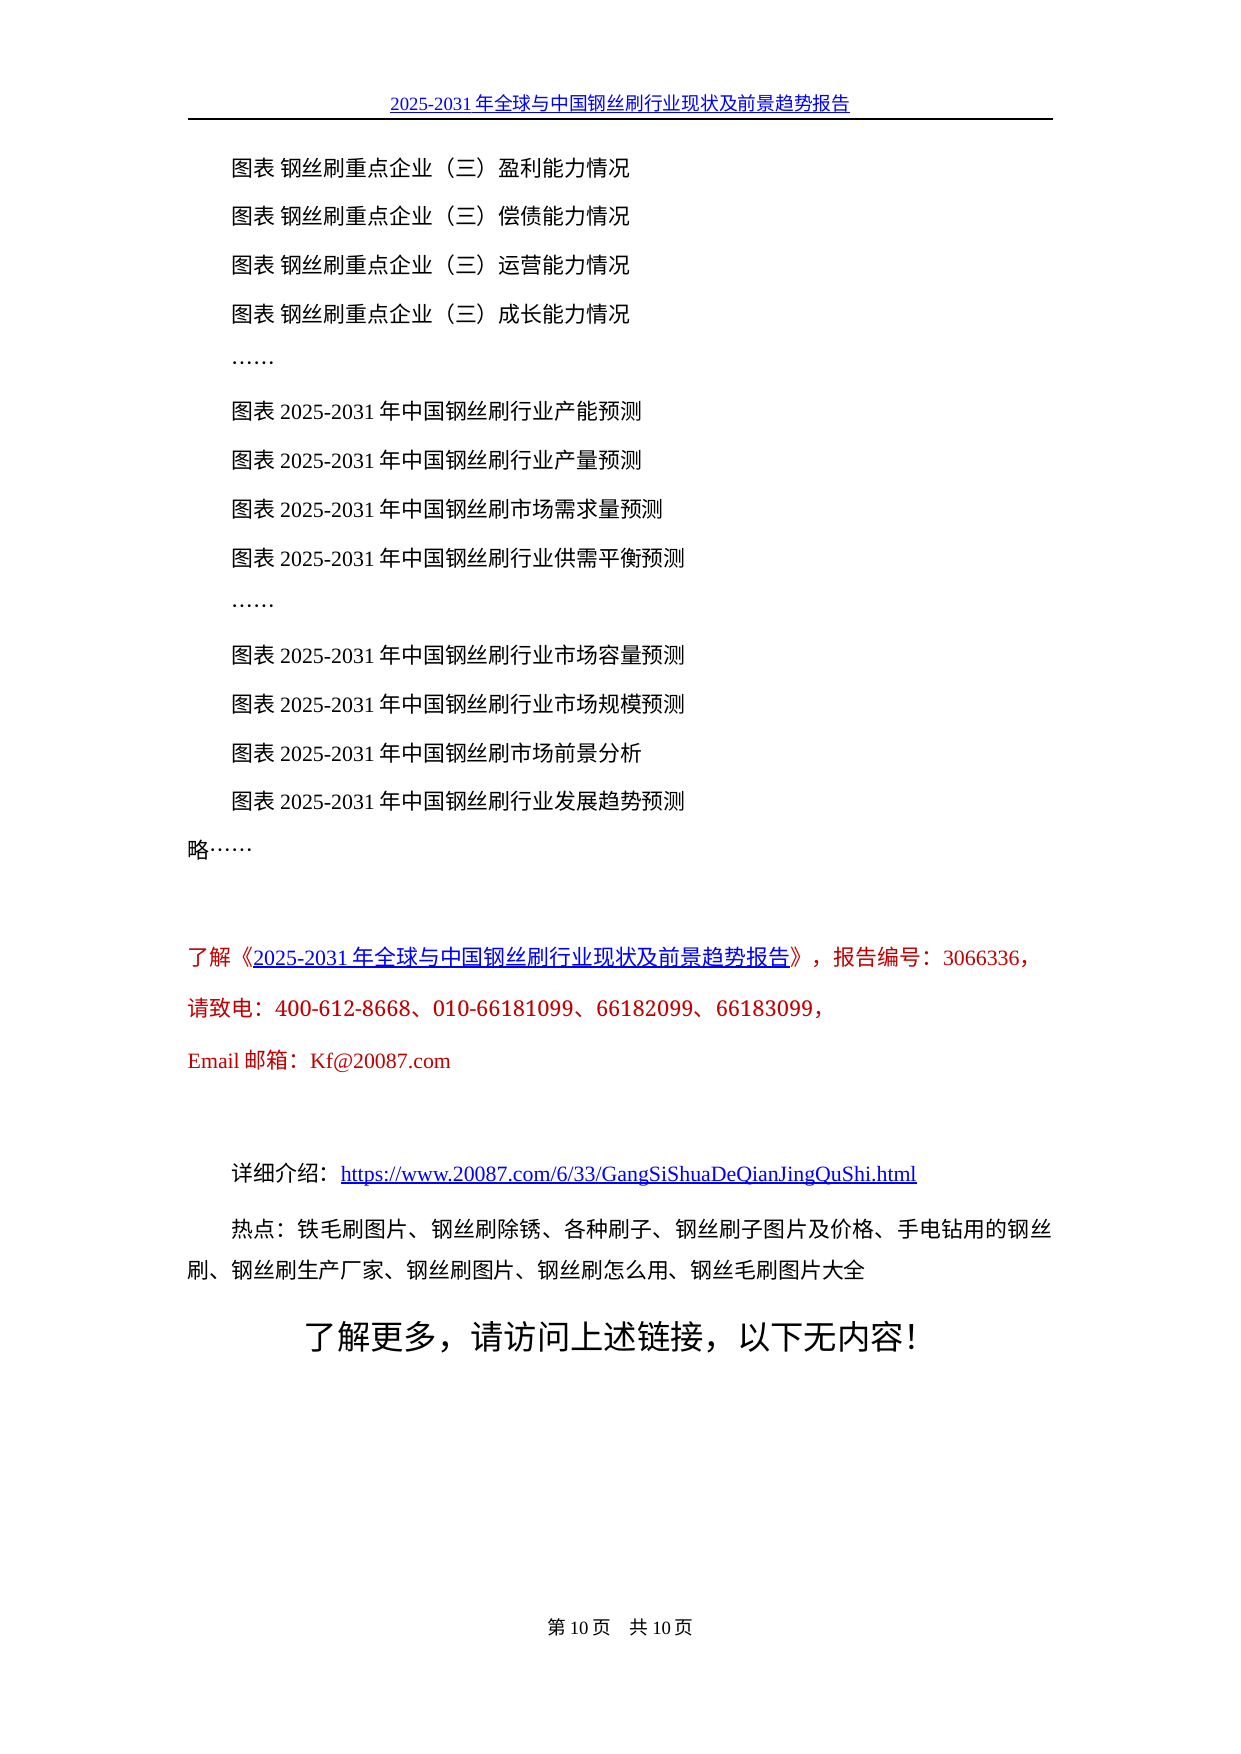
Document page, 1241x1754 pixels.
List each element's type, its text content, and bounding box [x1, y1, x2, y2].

text 了解《2025-2031年全球与中国钢丝刷行业现状及前景趋势报告》，报告编号：3066336， [187, 939, 1053, 972]
text Email邮箱：Kf@20087.com [187, 1042, 1053, 1075]
text 请致电：400-612-8668、010-66181099、66182099、66183099， [187, 991, 1053, 1023]
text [187, 150, 1053, 865]
text 热点：铁毛刷图片、钢丝刷除锈、各种刷子、钢丝刷子图片及价格、手电钻用的钢丝刷、钢丝刷生产厂家、钢丝刷图片、钢丝刷怎么用、钢丝毛刷图片大全 [187, 1212, 1053, 1285]
title 了解更多，请访问上述链接，以下无内容！ [187, 1302, 1053, 1367]
text 详细介绍：https://www.20087.com/6/33/GangSiShuaDeQianJingQuShi.html [187, 1155, 1053, 1188]
